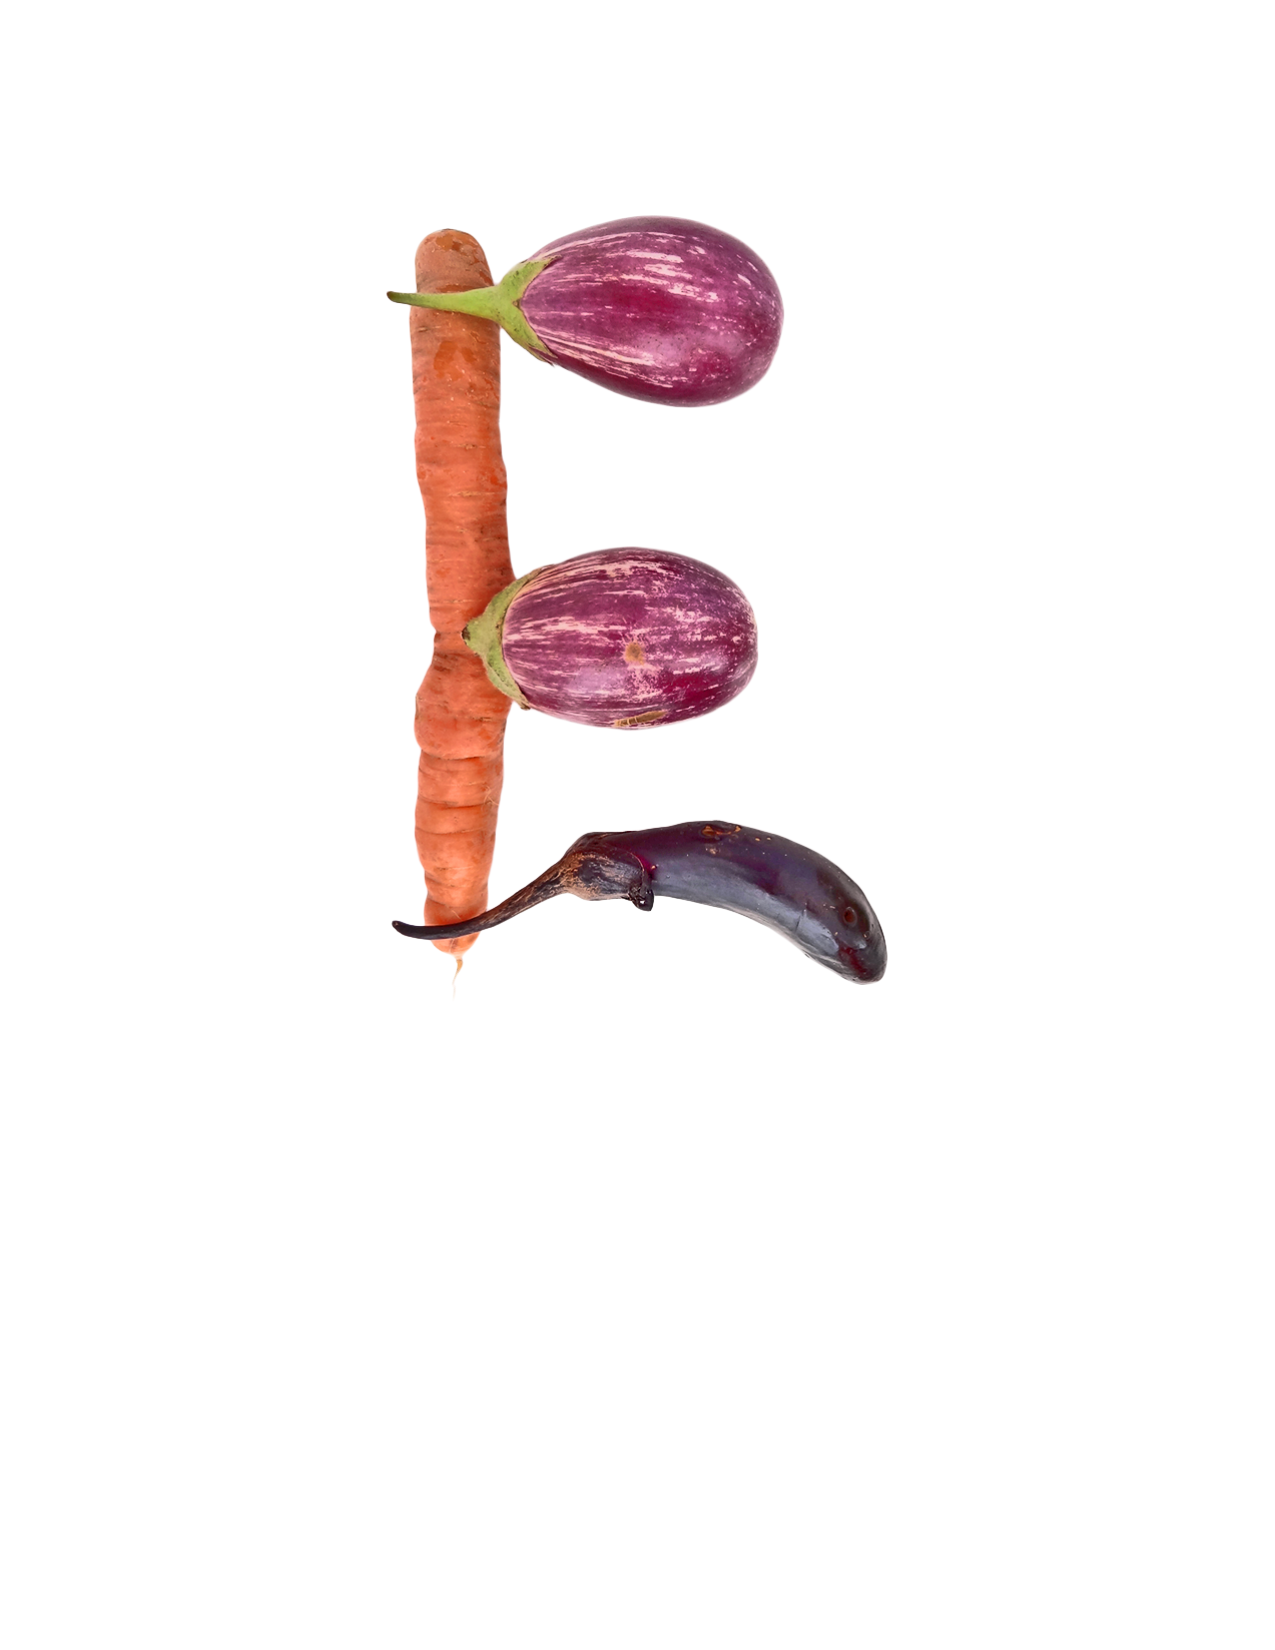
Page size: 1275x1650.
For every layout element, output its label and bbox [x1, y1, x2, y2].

picture [187, 150, 1079, 1050]
